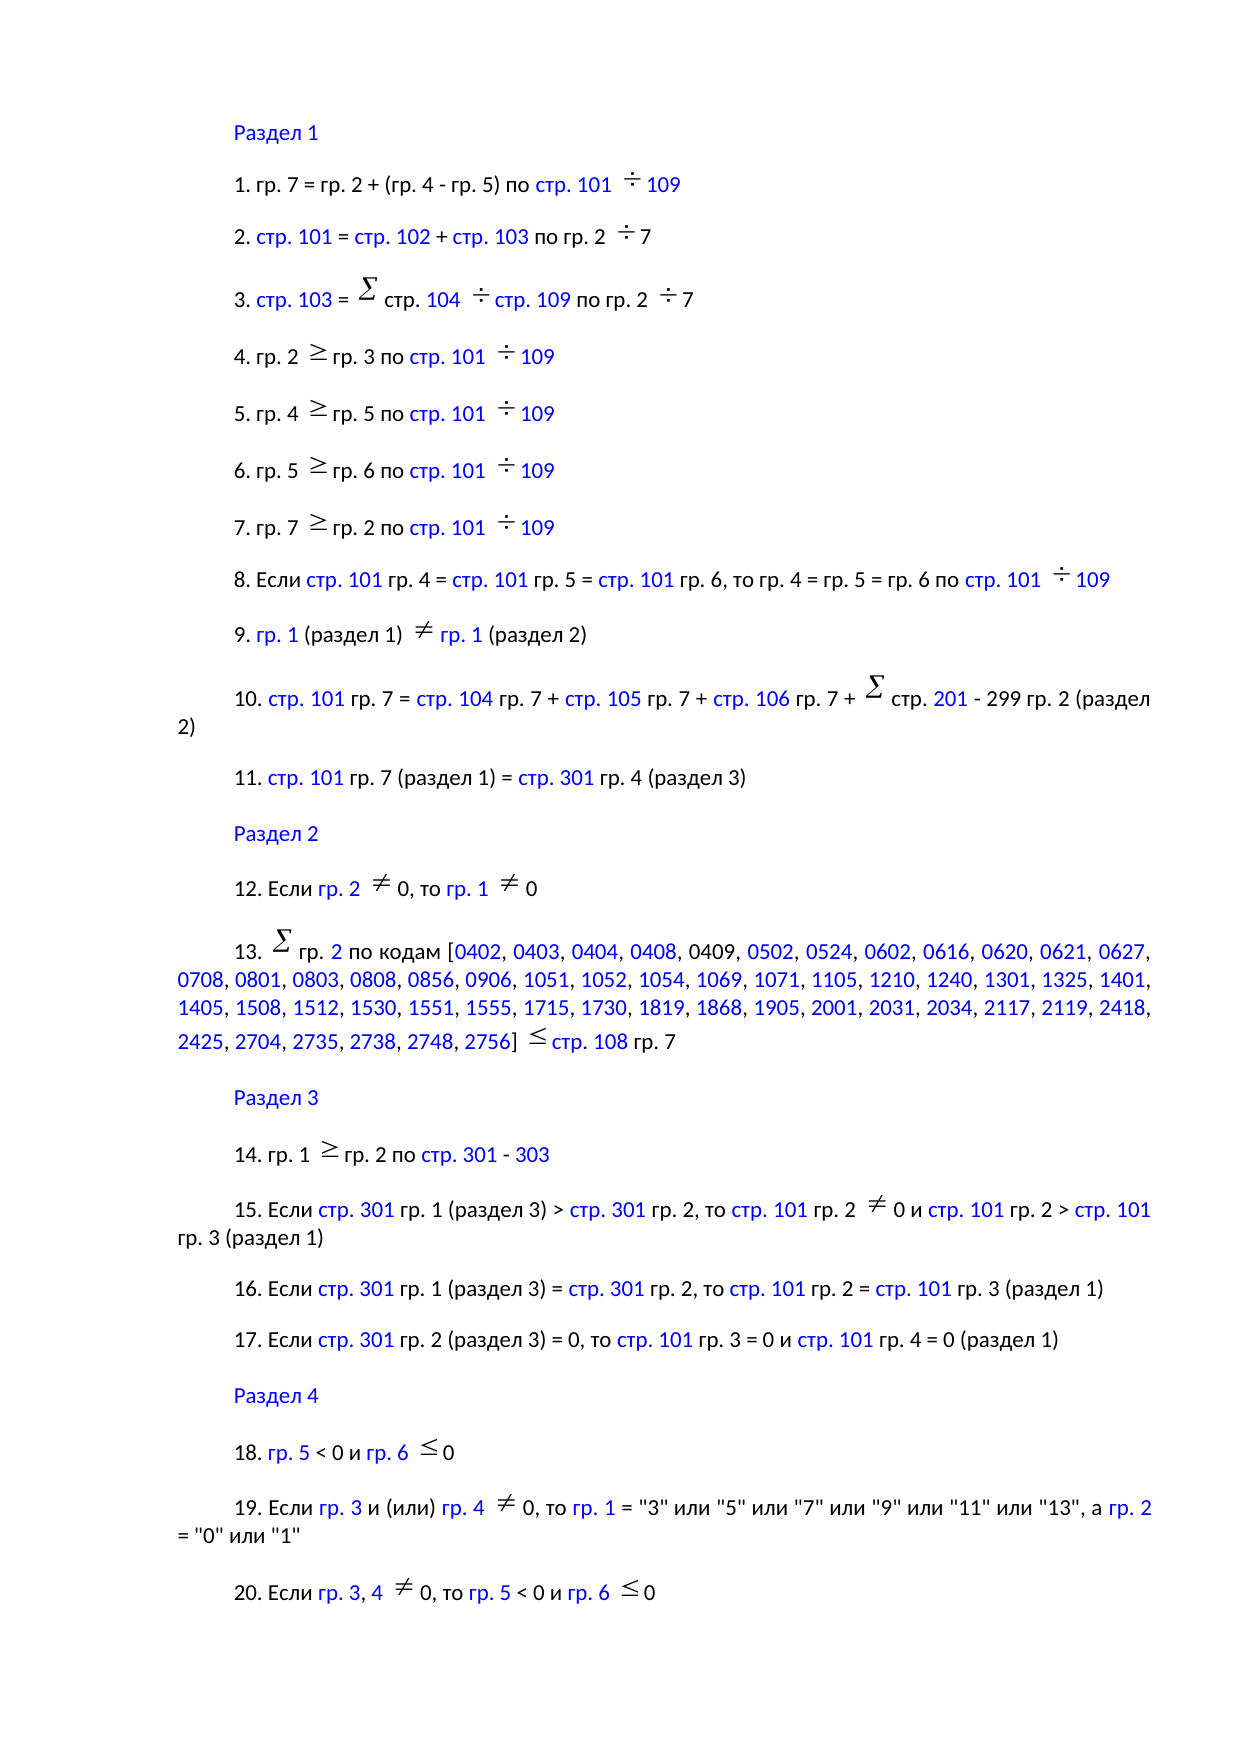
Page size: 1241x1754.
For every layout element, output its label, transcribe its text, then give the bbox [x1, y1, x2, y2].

text Раздел 3 [177, 1083, 1152, 1111]
text 7. гр. 7 гр. 2 по стр. 101 109 [177, 507, 1152, 541]
text 16. Если стр. 301 гр. 1 (раздел 3) = стр. 301 гр. 2, то стр. 101 гр. 2 = стр. 101 гр. 3 (раздел 1) [177, 1274, 1152, 1302]
text 6. гр. 5 гр. 6 по стр. 101 109 [177, 450, 1152, 484]
text 9. гр. 1 (раздел 1) гр. 1 (раздел 2) [177, 616, 1152, 649]
text 3. стр. 103 = стр. 104 стр. 109 по гр. 2 7 [177, 273, 1152, 314]
text 13. гр. 2 по кодам [0402, 0403, 0404, 0408, 0409, 0502, 0524, 0602, 0616, 0620, 0621, 0627, 0708, 0801, 0803, 0808, 0856, 0906, 1051, 1052, 1054, 1069, 1071, 1105, 1210, 1240, 1301, 1325, 1401, 1405, 1508, 1512, 1530, 1551, 1555, 1715, 1730, 1819, 1868, 1905, 2001, 2031, 2034, 2117, 2119, 2418, 2425, 2704, 2735, 2738, 2748, 2756] стр. 108 гр. 7 [177, 925, 1152, 1055]
text 5. гр. 4 гр. 5 по стр. 101 109 [177, 393, 1152, 427]
text Раздел 1 [177, 118, 1152, 146]
text 14. гр. 1 гр. 2 по стр. 301 - 303 [177, 1134, 1152, 1168]
text 18. гр. 5 < 0 и гр. 6 0 [177, 1432, 1152, 1466]
text 4. гр. 2 гр. 3 по стр. 101 109 [177, 337, 1152, 371]
text 17. Если стр. 301 гр. 2 (раздел 3) = 0, то стр. 101 гр. 3 = 0 и стр. 101 гр. 4 = 0 (раздел 1) [177, 1325, 1152, 1353]
text Раздел 2 [177, 819, 1152, 847]
text 8. Если стр. 101 гр. 4 = стр. 101 гр. 5 = стр. 101 гр. 6, то гр. 4 = гр. 5 = гр. 6 по стр. 101 109 [177, 564, 1152, 593]
text 2. стр. 101 = стр. 102 + стр. 103 по гр. 2 7 [177, 221, 1152, 251]
text 19. Если гр. 3 и (или) гр. 4 0, то гр. 1 = "3" или "5" или "7" или "9" или "11" или "13", а гр. 2 = "0" или "1" [177, 1489, 1152, 1549]
text 1. гр. 7 = гр. 2 + (гр. 4 - гр. 5) по стр. 101 109 [177, 169, 1152, 198]
text 10. стр. 101 гр. 7 = стр. 104 гр. 7 + стр. 105 гр. 7 + стр. 106 гр. 7 + стр. 201 - 299 гр. 2 (раздел 2) [177, 672, 1152, 740]
text 15. Если стр. 301 гр. 1 (раздел 3) > стр. 301 гр. 2, то стр. 101 гр. 2 0 и стр. 101 гр. 2 > стр. 101 гр. 3 (раздел 1) [177, 1191, 1152, 1251]
text 12. Если гр. 2 0, то гр. 1 0 [177, 870, 1152, 902]
text Раздел 4 [177, 1381, 1152, 1409]
text 11. стр. 101 гр. 7 (раздел 1) = стр. 301 гр. 4 (раздел 3) [177, 763, 1152, 791]
text 20. Если гр. 3, 4 0, то гр. 5 < 0 и гр. 6 0 [177, 1572, 1152, 1606]
